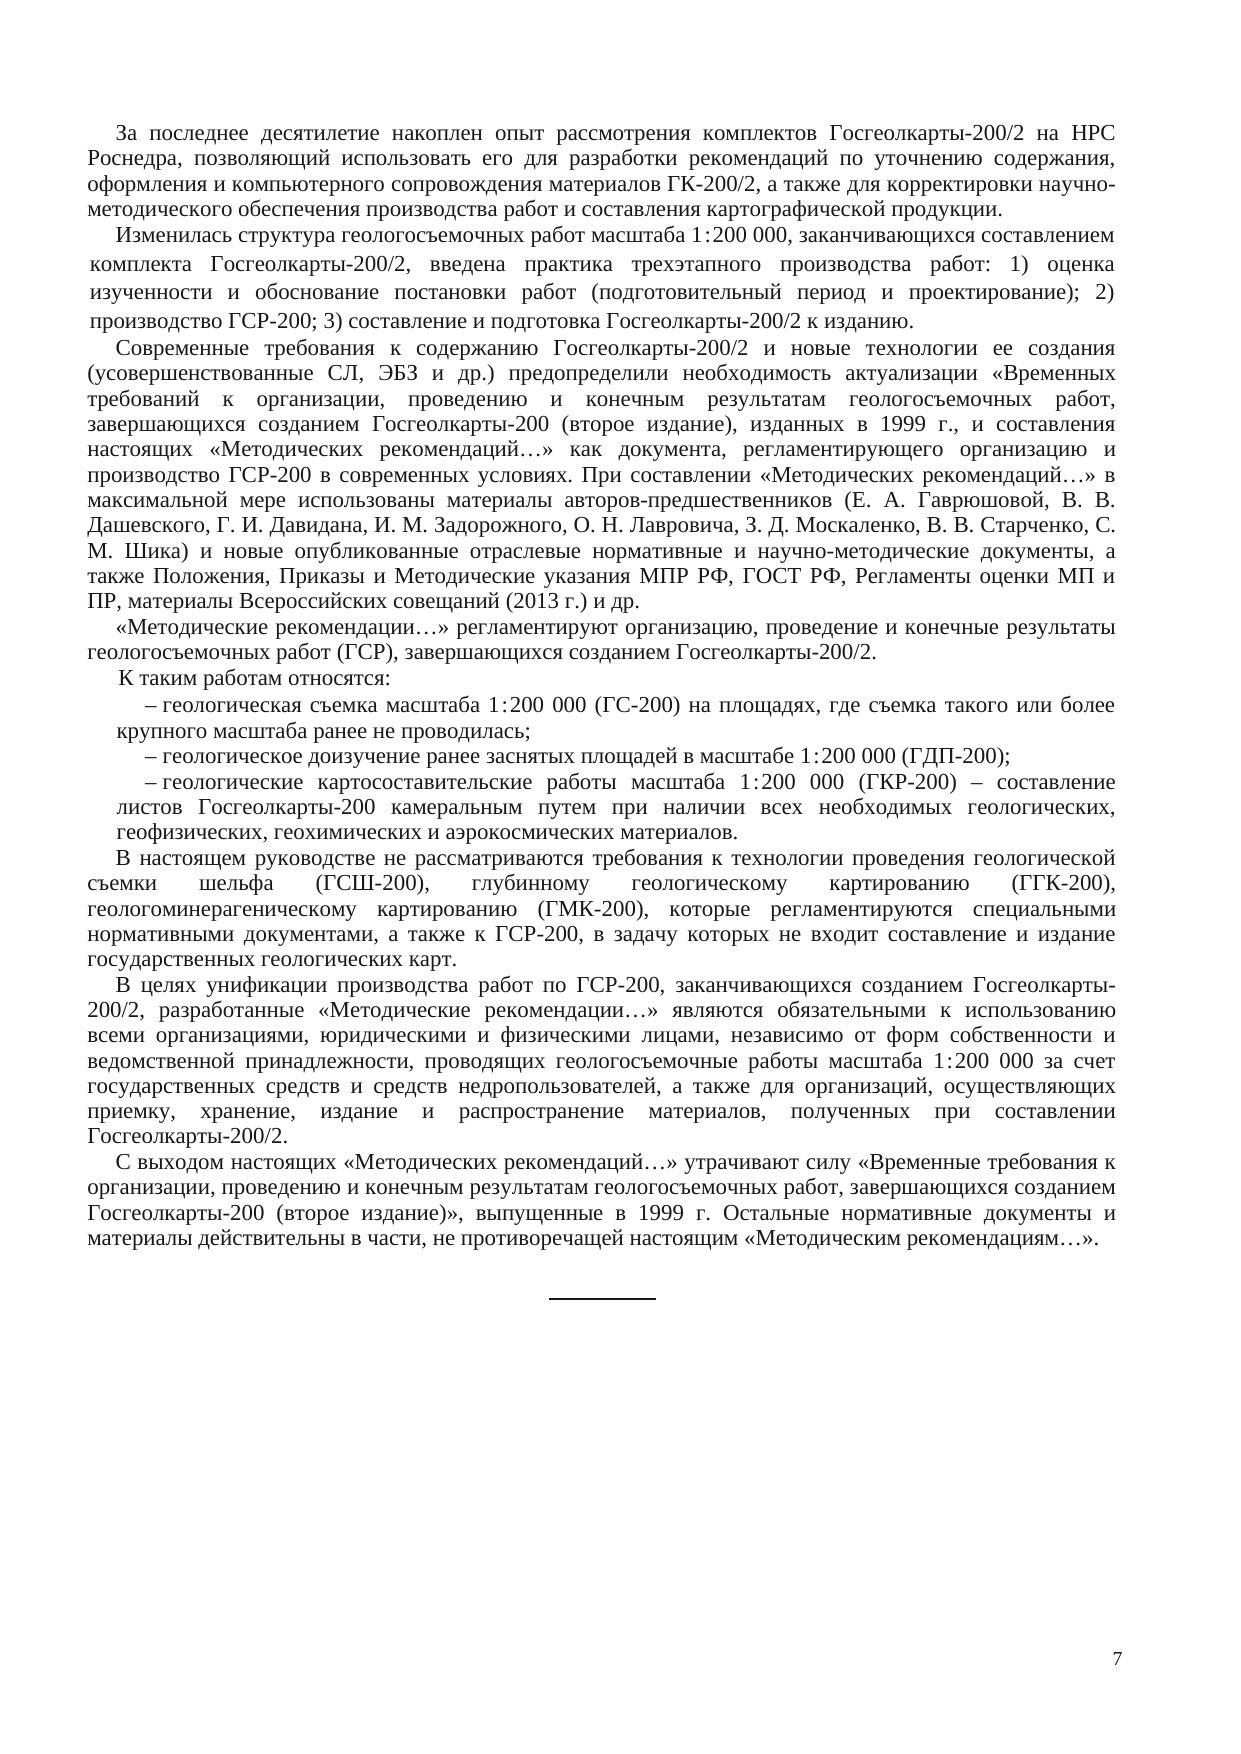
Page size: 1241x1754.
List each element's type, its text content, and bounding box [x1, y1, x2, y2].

list геологические картосоставительские работы масштаба 1 : 200 000 (ГКР-200) – составление листов Госгеолкарты-200 камеральным путем при наличии всех необходимых геологических, геофизических, геохимических и аэрокосмических материалов. [116, 769, 1117, 845]
text В целях унификации производства работ по ГСР-200, заканчивающихся созданием Госгеолкарты-200/2, разработанные «Методические рекомендации…» являются обязательными к использованию всеми организациями, юридическими и физическими лицами, независимо от форм собственности и ведомственной принадлежности, проводящих геологосъемочные работы масштаба 1 : 200 000 за счет государственных средств и средств недропользователей, а также для организаций, осуществляющих приемку, хранение, издание и распространение материалов, полученных при составлении Госгеолкарты-200/2. [87, 972, 1117, 1149]
list геологическая съемка масштаба 1 : 200 000 (ГС-200) на площадях, где съемка такого или более крупного масштаба ранее не проводилась; [116, 693, 1117, 743]
text «Методические рекомендации…» регламентируют организацию, проведение и конечные результаты геологосъемочных работ (ГСР), завершающихся созданием Госгеолкарты-200/2. [87, 614, 1117, 664]
text Изменилась структура геологосъемочных работ масштаба 1 : 200 000, заканчивающихся составлением комплекта Госгеолкарты-200/2, введена практика трехэтапного производства работ: 1) оценка изученности и обоснование постановки работ (подготовительный период и проектирование); 2) производство ГСР-200; 3) составление и подготовка Госгеолкарты-200/2 к изданию. [89, 222, 1116, 333]
text За последнее десятилетие накоплен опыт рассмотрения комплектов Госгеолкарты-200/2 на НРС Роснедра, позволяющий использовать его для разработки рекомендаций по уточнению содержания, оформления и компьютерного сопровождения материалов ГК-200/2, а также для корректировки научно-методического обеспечения производства работ и составления картографической продукции. [87, 120, 1117, 221]
text Современные требования к содержанию Госгеолкарты-200/2 и новые технологии ее создания (усовершенствованные СЛ, ЭБЗ и др.) предопределили необходимость актуализации «Временных требований к организации, проведению и конечным результатам геологосъемочных работ, завершающихся созданием Госгеолкарты-200 (второе издание), изданных в 1999 г., и составления настоящих «Методических рекомендаций…» как документа, регламентирующего организацию и производство ГСР-200 в современных условиях. При составлении «Методических рекомендаций…» в максимальной мере использованы материалы авторов-предшественников (Е. А. Гаврюшовой, В. В. Дашевского, Г. И. Давидана, И. М. Задорожного, О. Н. Лавровича, З. Д. Москаленко, В. В. Старченко, С. М. Шика) и новые опубликованные отраслевые нормативные и научно-методические документы, а также Положения, Приказы и Методические указания МПР РФ, ГОСТ РФ, Регламенты оценки МП и ПР, материалы Всероссийских совещаний (2013 г.) и др. [87, 335, 1117, 614]
text С выходом настоящих «Методических рекомендаций…» утрачивают силу «Временные требования к организации, проведению и конечным результатам геологосъемочных работ, завершающихся созданием Госгеолкарты-200 (второе издание)», выпущенные в 1999 г. Остальные нормативные документы и материалы действительны в части, не противоречащей настоящим «Методическим рекомендациям…». [87, 1149, 1117, 1250]
text К таким работам относятся: [118, 665, 1117, 690]
list геологическое доизучение ранее заснятых площадей в масштабе 1 : 200 000 (ГДП-200); [116, 743, 1117, 769]
text В настоящем руководстве не рассматриваются требования к технологии проведения геологической съемки шельфа (ГСШ-200), глубинному геологическому картированию (ГГК-200), геологоминерагеническому картированию (ГМК-200), которые регламентируются специальными нормативными документами, а также к ГСР-200, в задачу которых не входит составление и издание государственных геологических карт. [87, 845, 1117, 972]
